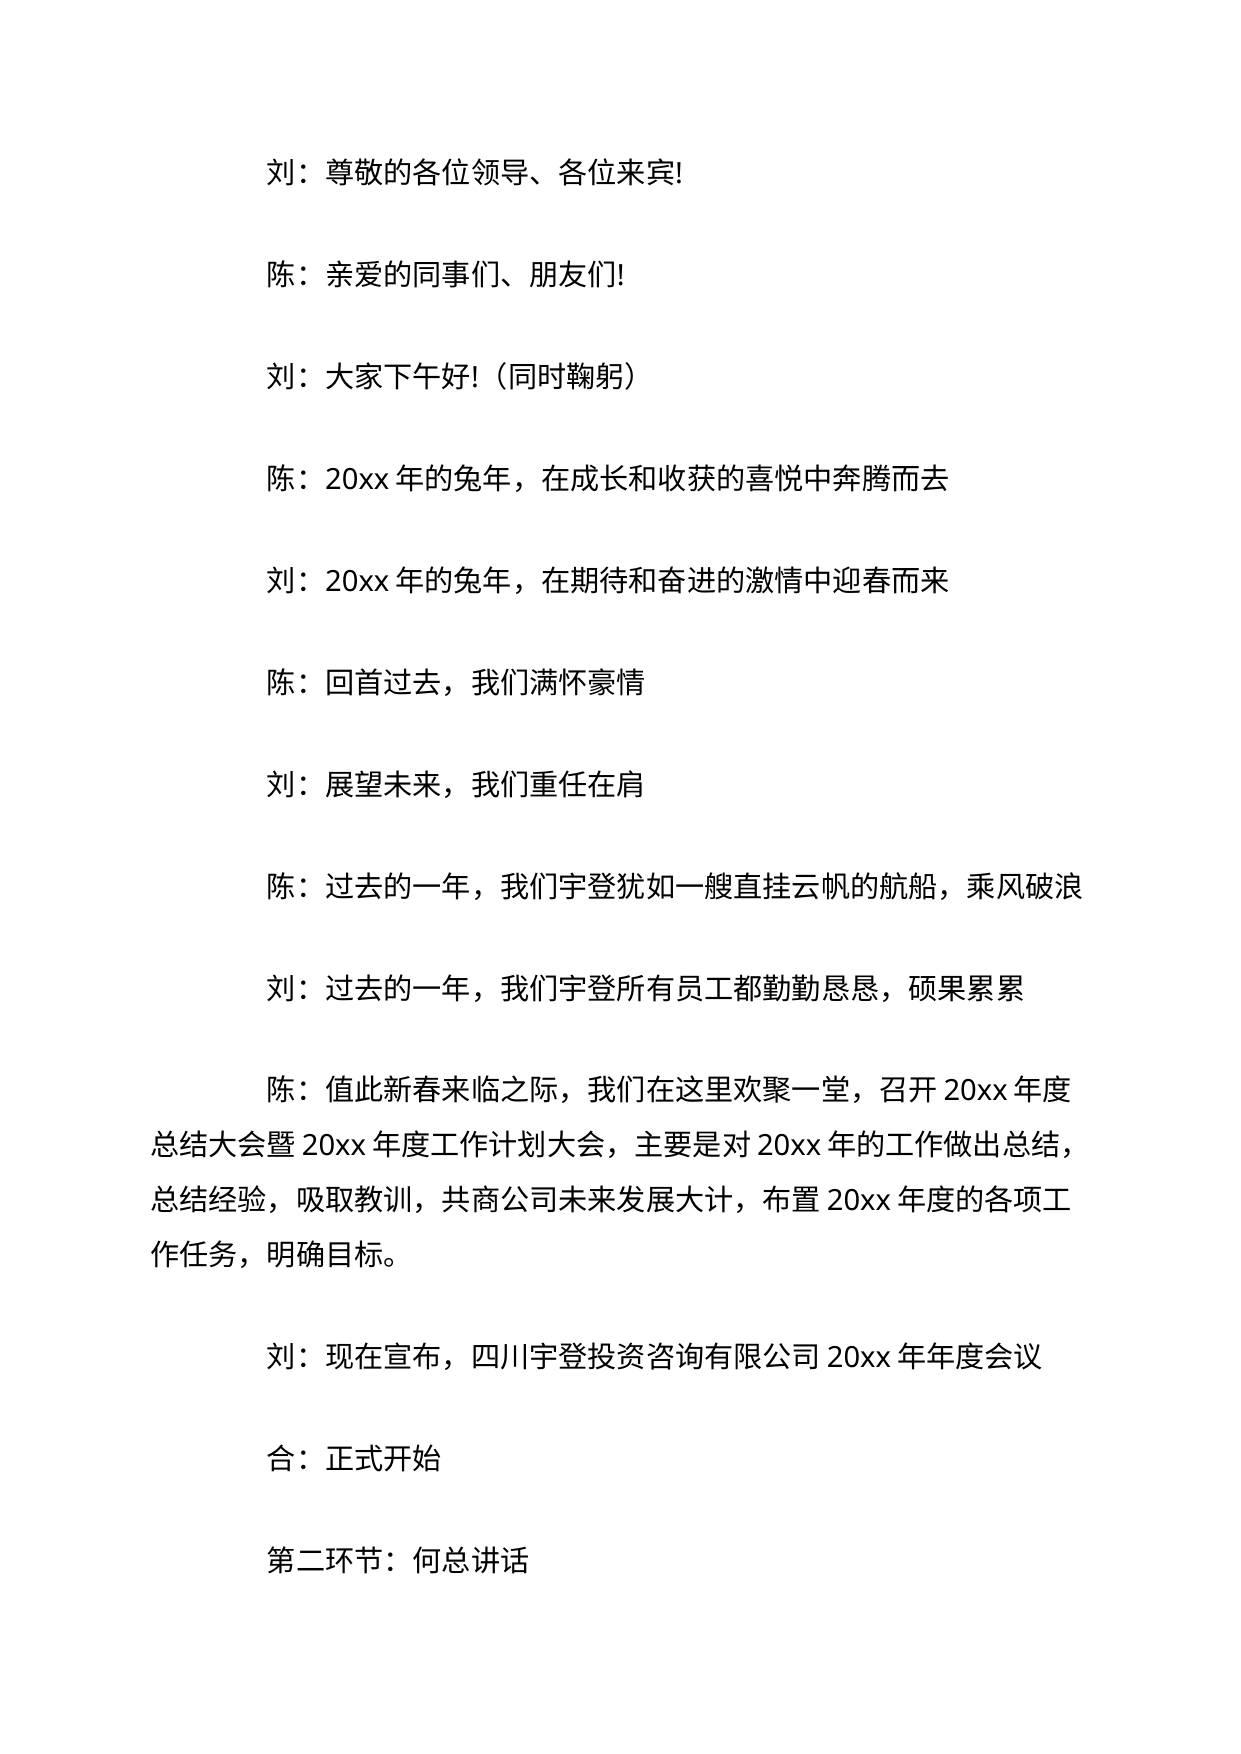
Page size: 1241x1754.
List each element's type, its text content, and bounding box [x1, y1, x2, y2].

text 刘：过去的一年，我们宇登所有员工都勤勤恳恳，硕果累累 [150, 965, 1090, 1007]
text 陈：20xx年的兔年，在成长和收获的喜悦中奔腾而去 [150, 456, 1090, 498]
text 陈：亲爱的同事们、朋友们! [150, 252, 1090, 294]
text 刘：现在宣布，四川宇登投资咨询有限公司20xx年年度会议 [150, 1334, 1090, 1376]
text 陈：回首过去，我们满怀豪情 [150, 660, 1090, 702]
text 第二环节：何总讲话 [150, 1537, 1090, 1580]
text 刘：展望未来，我们重任在肩 [150, 762, 1090, 804]
text 刘：大家下午好!（同时鞠躬） [150, 354, 1090, 396]
text 陈：过去的一年，我们宇登犹如一艘直挂云帆的航船，乘风破浪 [150, 863, 1090, 906]
text 刘：尊敬的各位领导、各位来宾! [150, 150, 1090, 192]
text 刘：20xx年的兔年，在期待和奋进的激情中迎春而来 [150, 558, 1090, 600]
text 陈：值此新春来临之际，我们在这里欢聚一堂，召开20xx年度总结大会暨20xx年度工作计划大会，主要是对20xx年的工作做出总结，总结经验，吸取教训，共商公司未来发展大计，布置20xx年度的各项工作任务，明确目标。 [150, 1067, 1090, 1274]
text 合：正式开始 [150, 1436, 1090, 1478]
